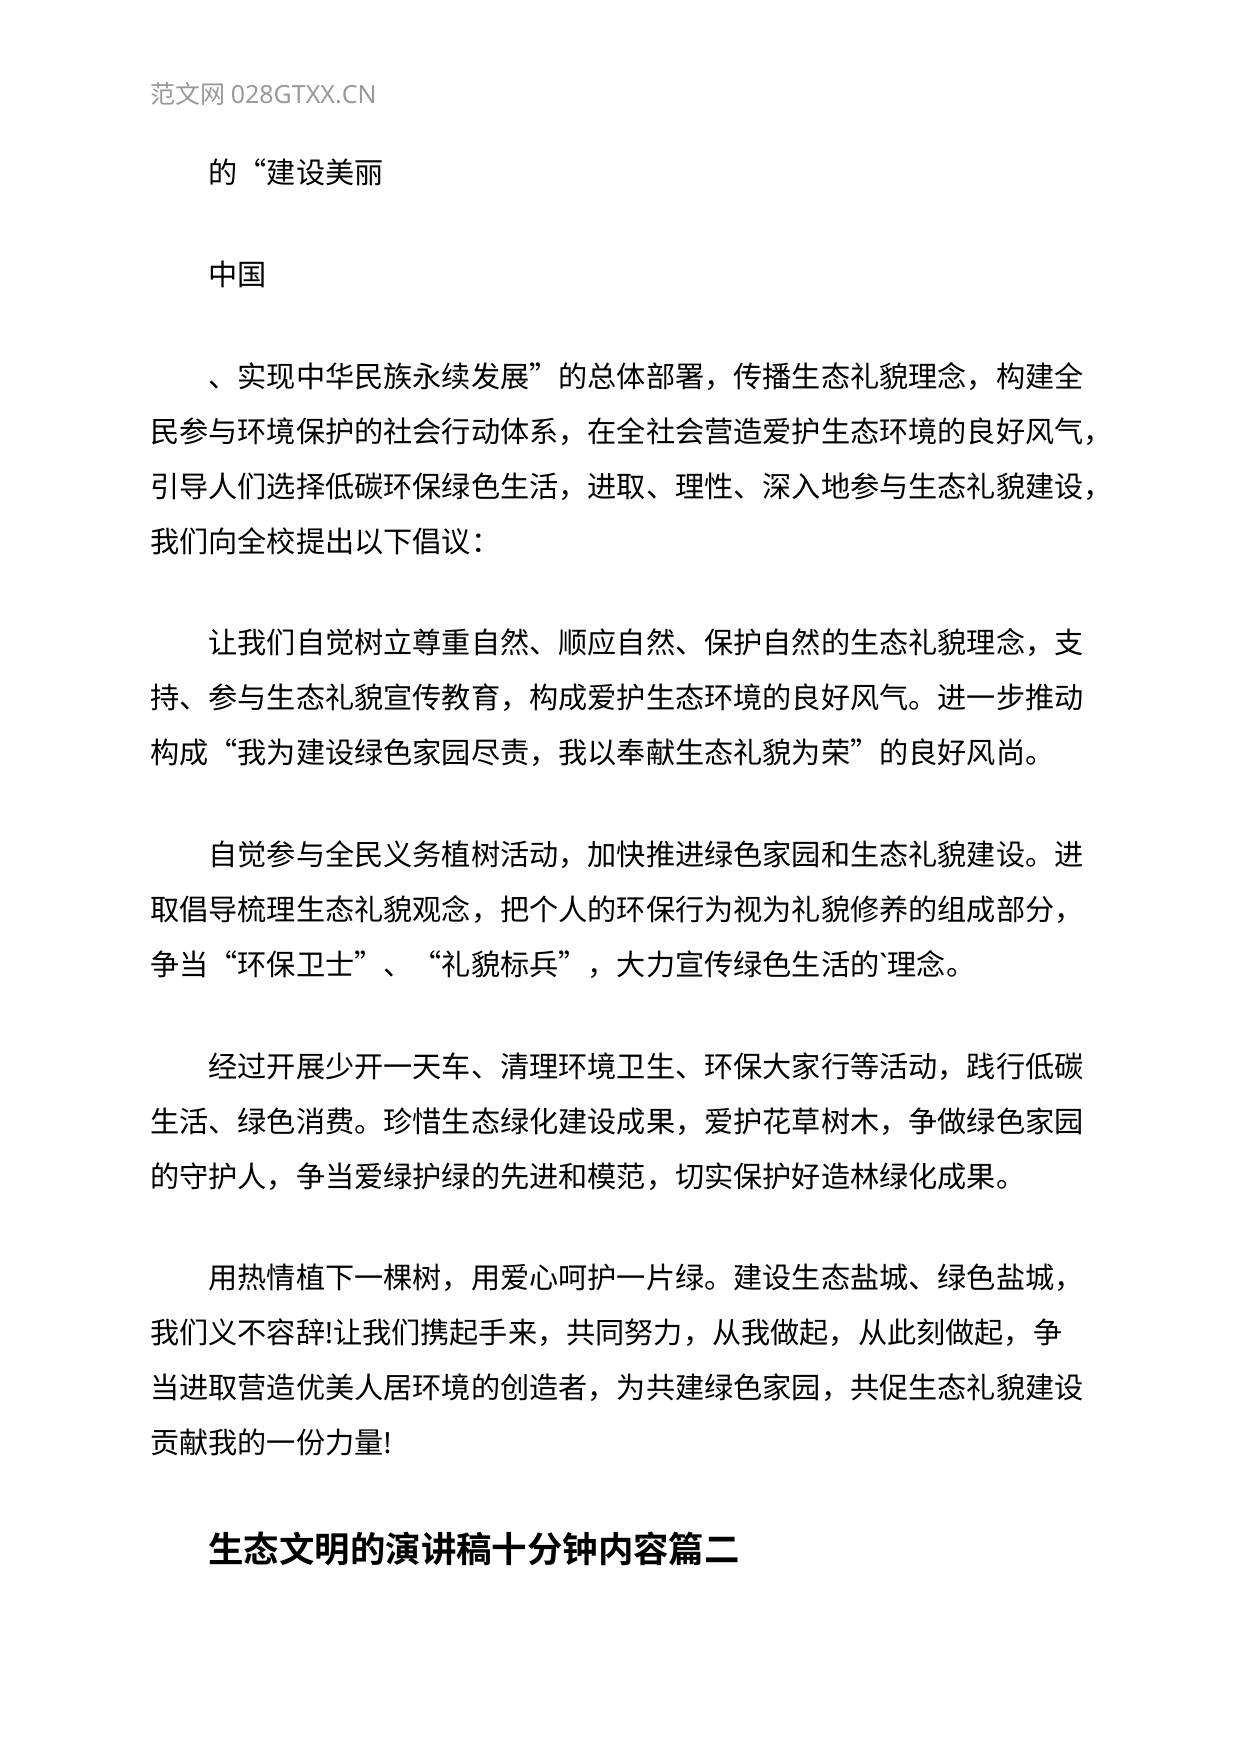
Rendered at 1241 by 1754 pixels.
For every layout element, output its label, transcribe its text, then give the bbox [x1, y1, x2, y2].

text 自觉参与全民义务植树活动，加快推进绿色家园和生态礼貌建设。进取倡导梳理生态礼貌观念，把个人的环保行为视为礼貌修养的组成部分，争当“环保卫士”、“礼貌标兵”，大力宣传绿色生活的`理念。 [150, 832, 1090, 984]
text 中国 [150, 252, 1090, 294]
text 经过开展少开一天车、清理环境卫生、环保大家行等活动，践行低碳生活、绿色消费。珍惜生态绿化建设成果，爱护花草树木，争做绿色家园的守护人，争当爱绿护绿的先进和模范，切实保护好造林绿化成果。 [150, 1043, 1090, 1195]
text 生态文明的演讲稿十分钟内容篇二 [150, 1522, 1090, 1573]
text 用热情植下一棵树，用爱心呵护一片绿。建设生态盐城、绿色盐城，我们义不容辞!让我们携起手来，共同努力，从我做起，从此刻做起，争当进取营造优美人居环境的创造者，为共建绿色家园，共促生态礼貌建设贡献我的一份力量! [150, 1255, 1090, 1462]
text 让我们自觉树立尊重自然、顺应自然、保护自然的生态礼貌理念，支持、参与生态礼貌宣传教育，构成爱护生态环境的良好风气。进一步推动构成“我为建设绿色家园尽责，我以奉献生态礼貌为荣”的良好风尚。 [150, 620, 1090, 772]
text 、实现中华民族永续发展”的总体部署，传播生态礼貌理念，构建全民参与环境保护的社会行动体系，在全社会营造爱护生态环境的良好风气，引导人们选择低碳环保绿色生活，进取、理性、深入地参与生态礼貌建设，我们向全校提出以下倡议： [150, 353, 1090, 561]
text 的“建设美丽 [150, 150, 1090, 192]
